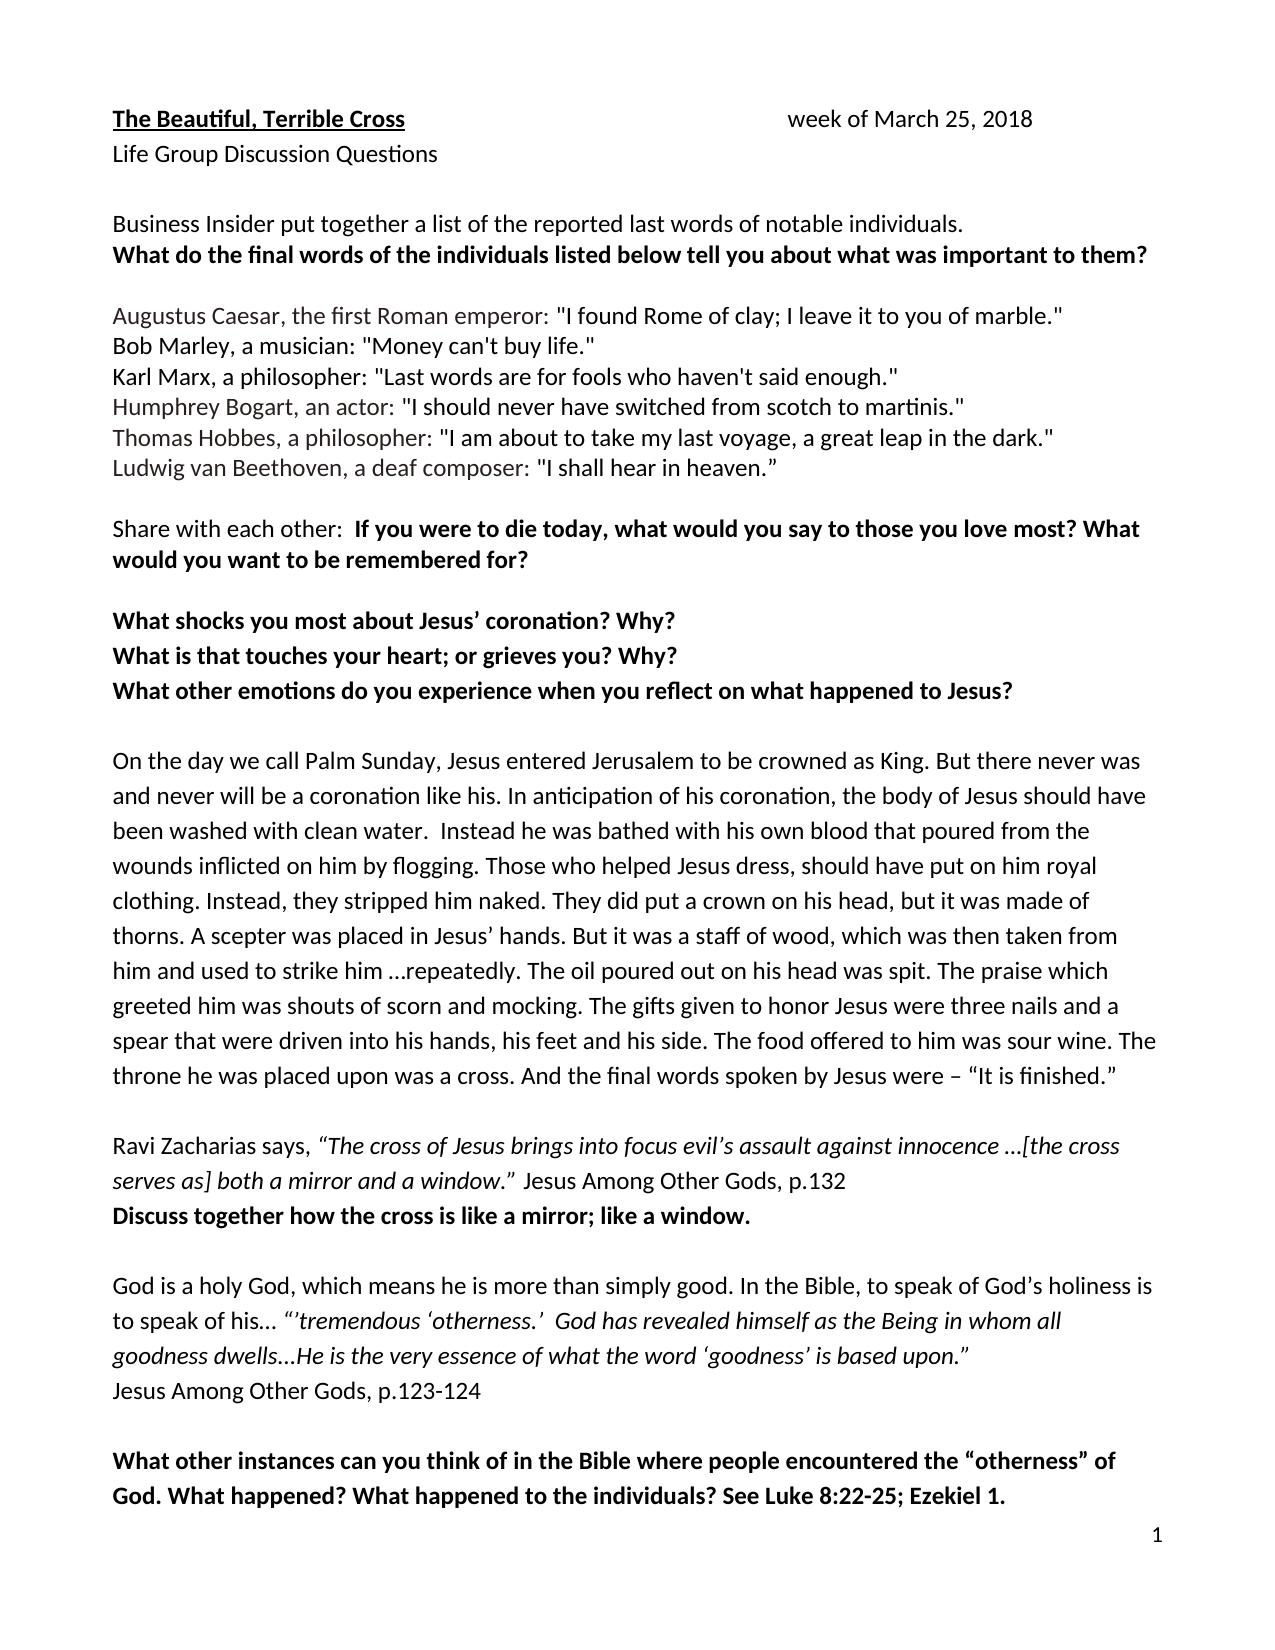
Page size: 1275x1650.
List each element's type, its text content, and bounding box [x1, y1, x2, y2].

text Karl Marx, a philosopher: "Last words are for fools who haven't said enough." [112, 361, 1162, 392]
text What do the final words of the individuals listed below tell you about what was important to them? [112, 239, 1162, 269]
text What is that touches your heart; or grieves you? Why? [112, 640, 1162, 671]
text Jesus Among Other Gods, p.123-124 [112, 1375, 1162, 1406]
text On the day we call Palm Sunday, Jesus entered Jerusalem to be crowned as King. But there never was and never will be a coronation like his. In anticipation of his coronation, the body of Jesus should have been washed with clean water. Instead he was bathed with his own blood that poured from the wounds inflicted on him by flogging. Those who helped Jesus dress, should have put on him royal clothing. Instead, they stripped him naked. They did put a crown on his head, but it was made of thorns. A scepter was placed in Jesus’ hands. But it was a staff of wood, which was then taken from him and used to strike him …repeatedly. The oil poured out on his head was spit. The praise which greeted him was shouts of scorn and mocking. The gifts given to honor Jesus were three nails and a spear that were driven into his hands, his feet and his side. The food offered to him was sour wine. The throne he was placed upon was a cross. And the final words spoken by Jesus were – “It is finished.” [112, 745, 1162, 1091]
text Life Group Discussion Questions [112, 138, 1162, 169]
text Share with each other: If you were to die today, what would you say to those you love most? What would you want to be remembered for? [112, 514, 1162, 575]
text Humphrey Bogart, an actor: "I should never have switched from scotch to martinis." [112, 392, 1162, 422]
text Business Insider put together a list of the reported last words of notable individuals. [112, 208, 1162, 239]
text Thomas Hobbes, a philosopher: "I am about to take my last voyage, a great leap in the dark." [112, 422, 1162, 453]
text God is a holy God, which means he is more than simply good. In the Bible, to speak of God’s holiness is to speak of his… “’tremendous ‘otherness.’ God has revealed himself as the Being in whom all goodness dwells...He is the very essence of what the word ‘goodness’ is based upon.” [112, 1270, 1162, 1371]
text What shocks you most about Jesus’ coronation? Why? [112, 605, 1162, 636]
text The Beautiful, Terrible Cross week of March 25, 2018 [112, 103, 1162, 134]
text Discuss together how the cross is like a mirror; like a window. [112, 1200, 1162, 1231]
text Bob Marley, a musician: "Money can't buy life." [112, 331, 1162, 361]
text Ravi Zacharias says, “The cross of Jesus brings into focus evil’s assault against innocence …[the cross serves as] both a mirror and a window.” Jesus Among Other Gods, p.132 [112, 1130, 1162, 1196]
text Ludwig van Beethoven, a deaf composer: "I shall hear in heaven.” [112, 453, 1162, 483]
text Augustus Caesar, the first Roman emperor: "I found Rome of clay; I leave it to you of marble." [112, 300, 1162, 331]
text What other instances can you think of in the Bible where people encountered the “otherness” of God. What happened? What happened to the individuals? See Luke 8:22-25; Ezekiel 1. [112, 1445, 1162, 1511]
text What other emotions do you experience when you reflect on what happened to Jesus? [112, 675, 1162, 706]
